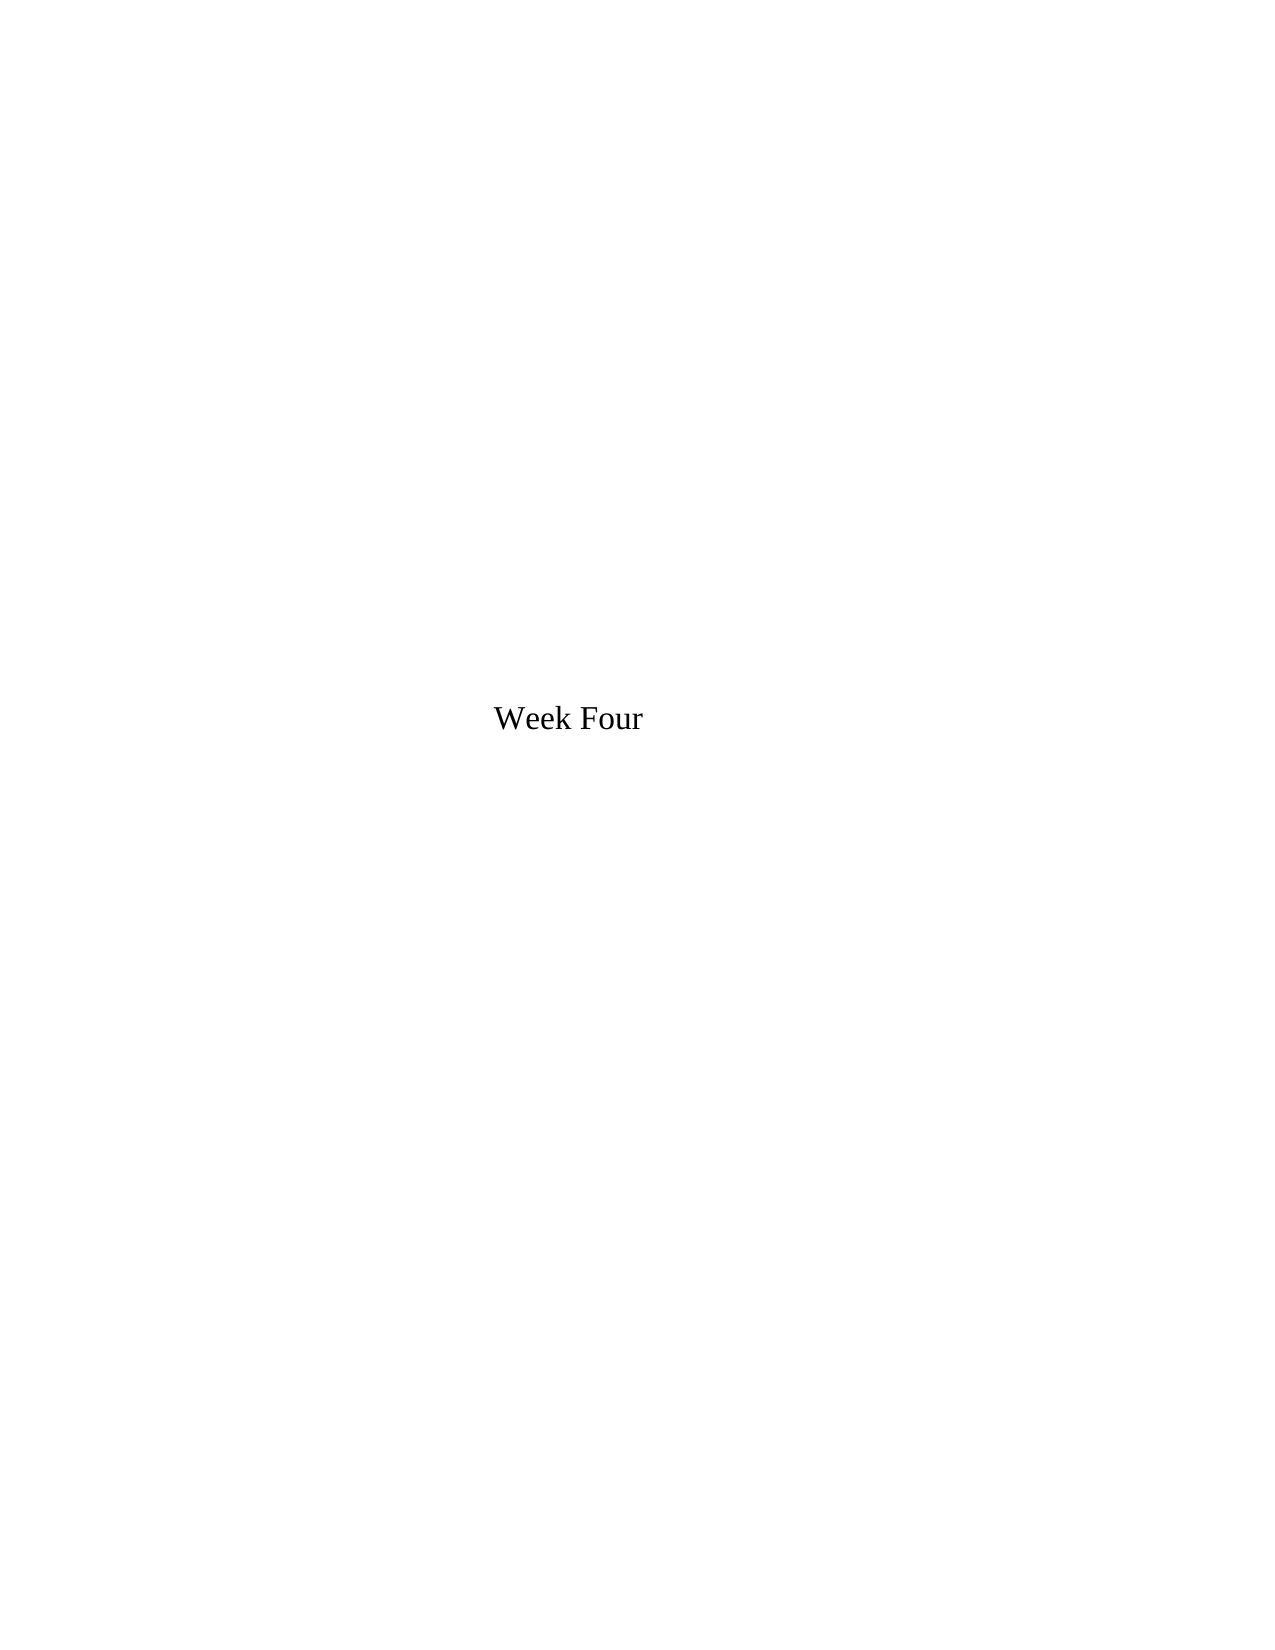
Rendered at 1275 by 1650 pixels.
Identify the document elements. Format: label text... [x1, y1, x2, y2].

text Week Four [187, 698, 1087, 737]
